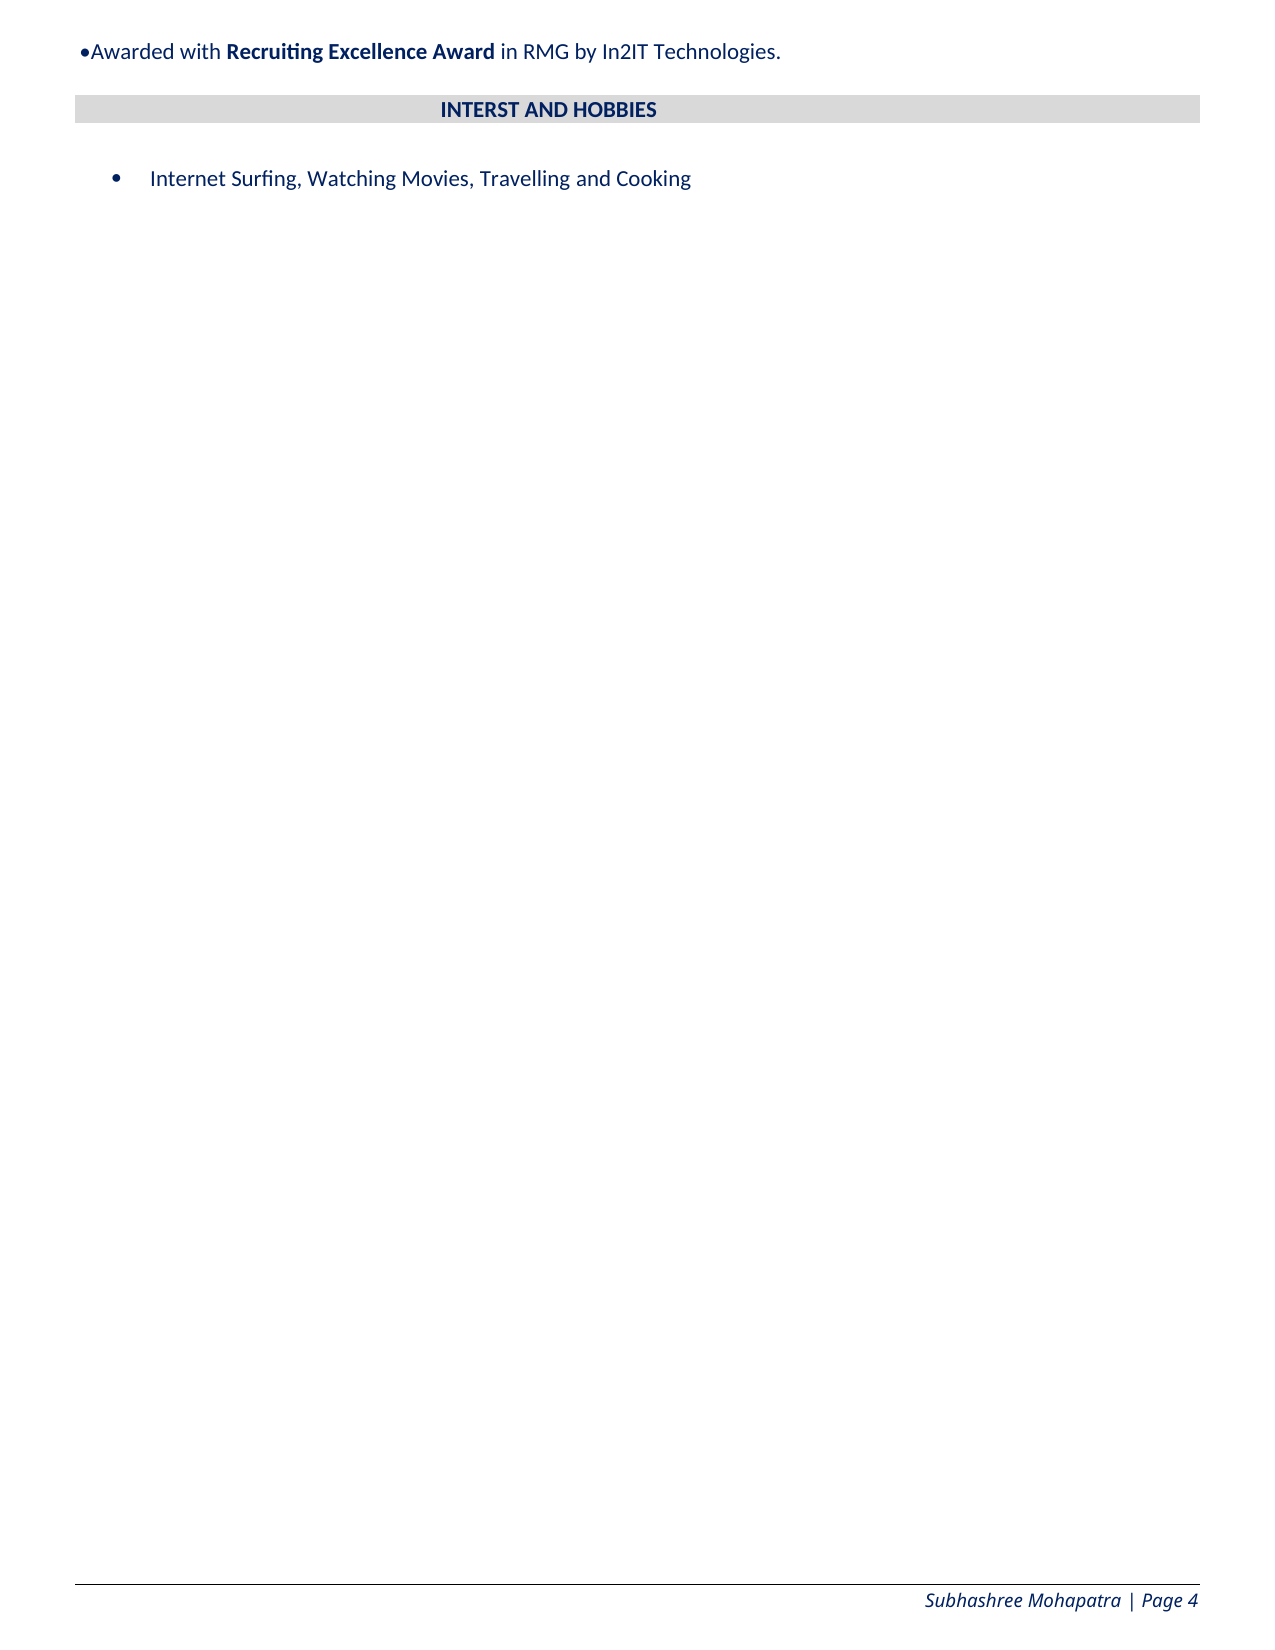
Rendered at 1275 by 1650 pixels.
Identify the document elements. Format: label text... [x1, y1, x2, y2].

text •Awarded with Recruiting Excellence Award in RMG by In2IT Technologies. [79, 37, 1200, 66]
list Internet Surfing, Watching Movies, Travelling and Cooking [112, 164, 1200, 192]
text INTERST AND HOBBIES [75, 95, 1200, 123]
